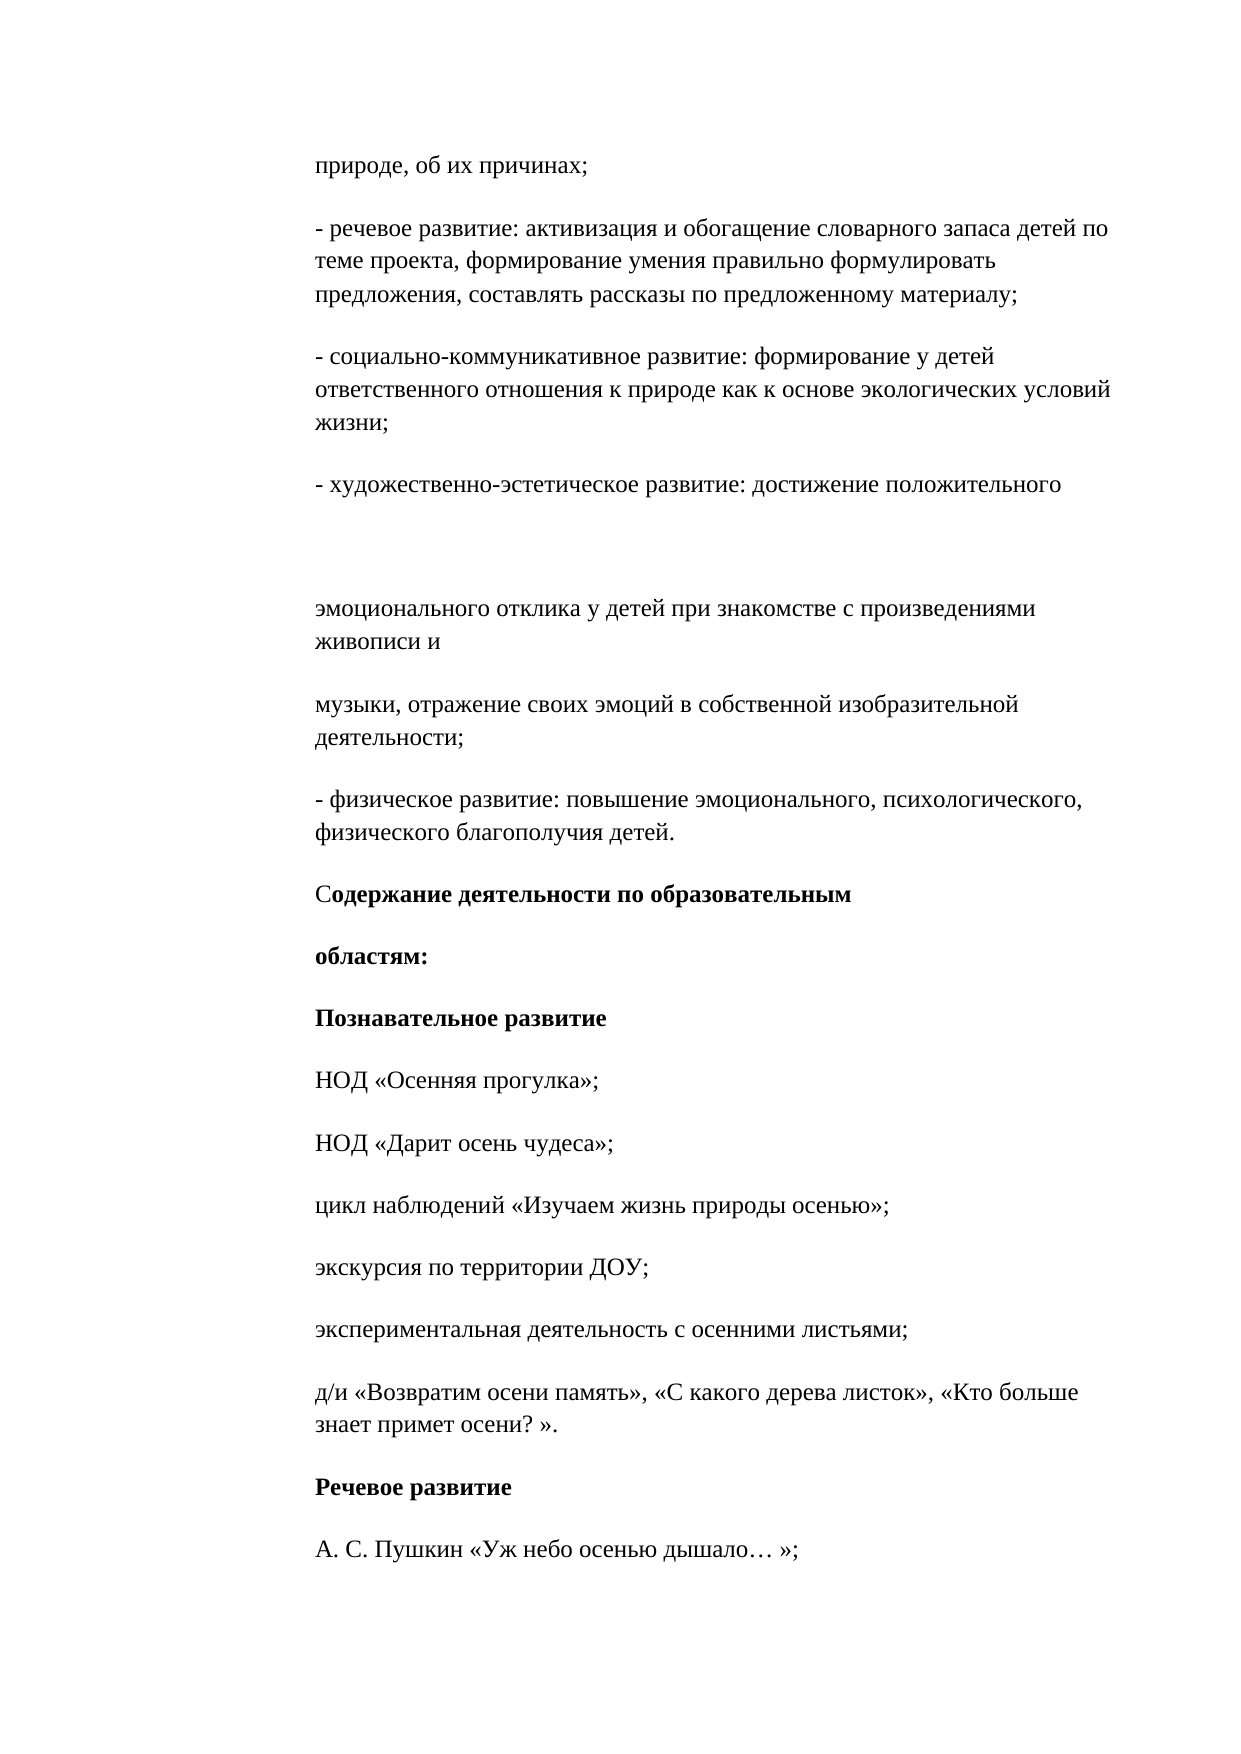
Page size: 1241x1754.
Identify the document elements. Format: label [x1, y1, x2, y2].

table_cell [164, 118, 1119, 1599]
